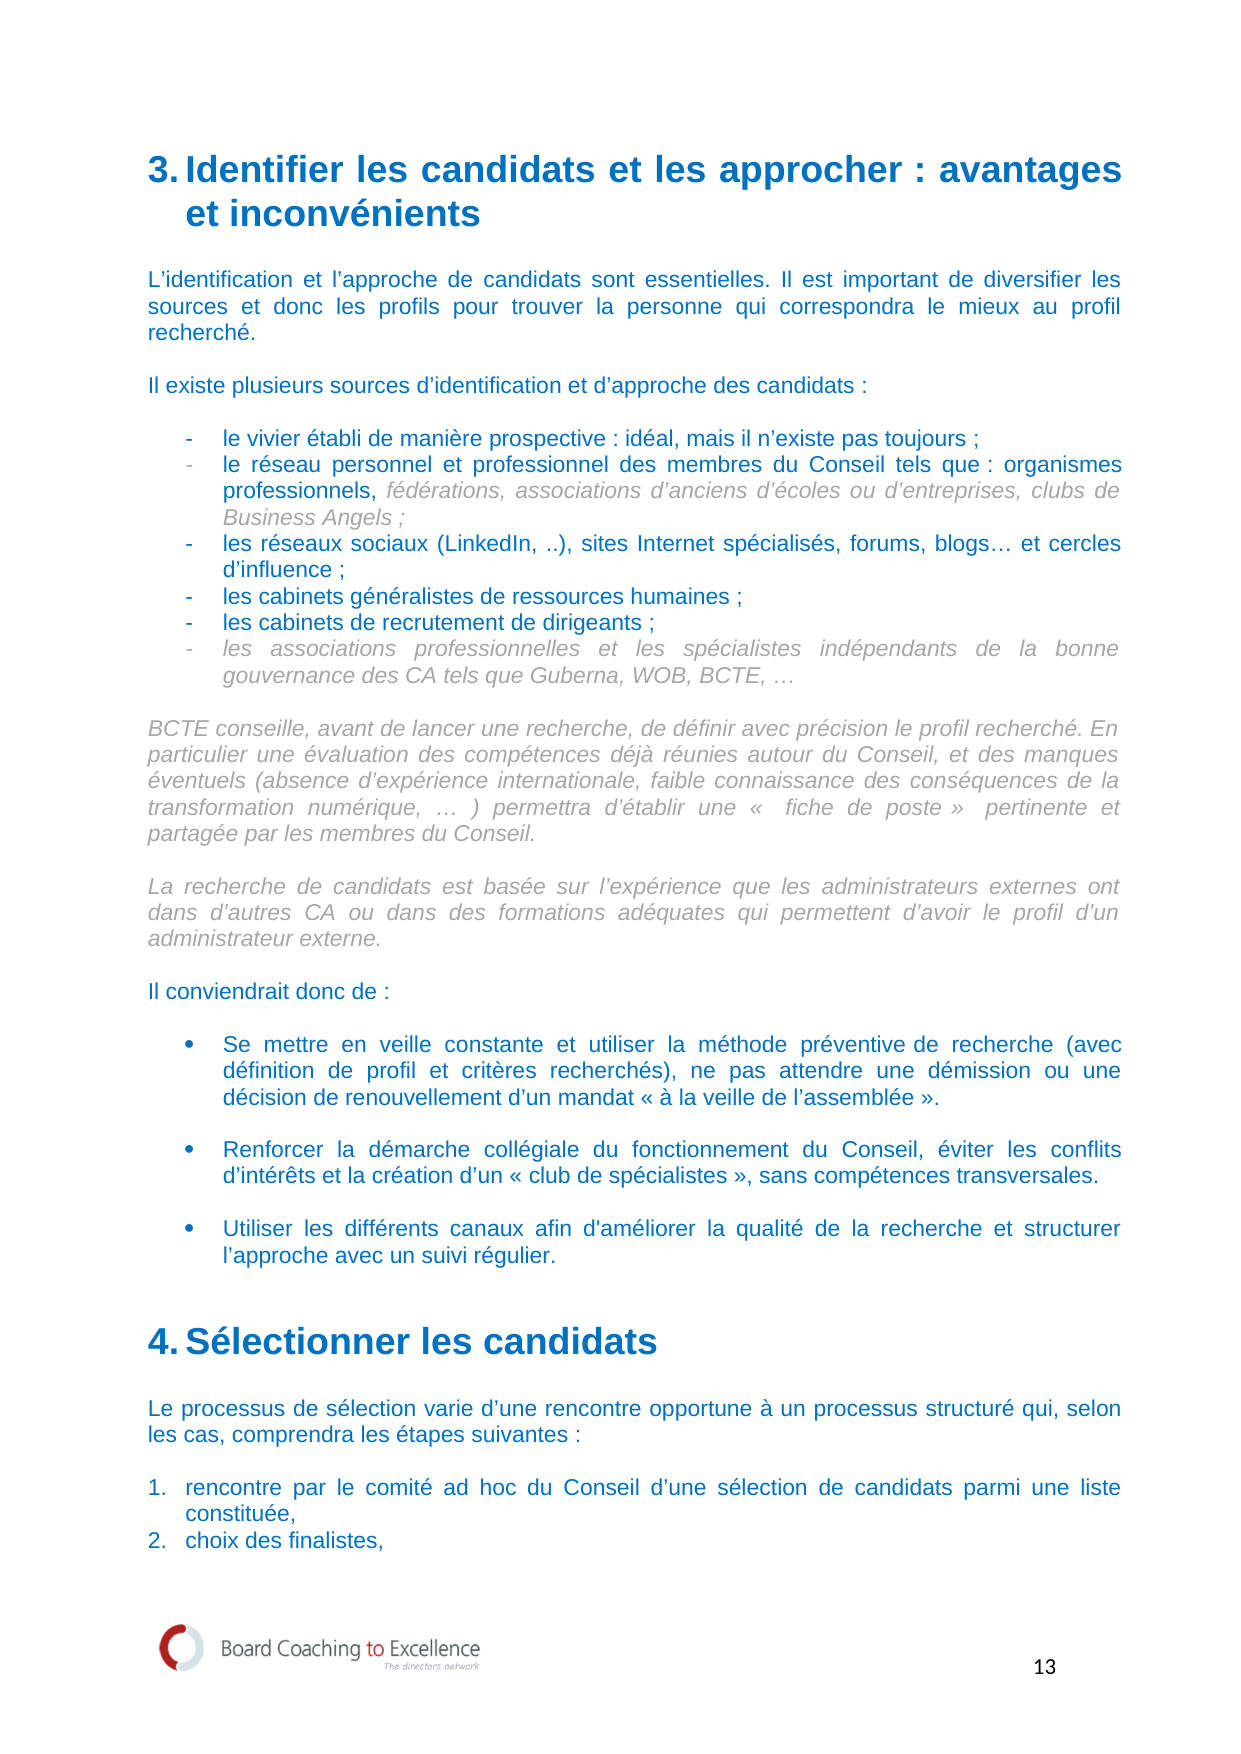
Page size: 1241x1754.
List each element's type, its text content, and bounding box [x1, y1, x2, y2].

list les associations professionnelles et les spécialistes indépendants de la bonne gouvernance des CA tels que Guberna, WOB, BCTE, … [185, 635, 1122, 688]
text BCTE conseille, avant de lancer une recherche, de définir avec précision le profil recherché. En particulier une évaluation des compétences déjà réunies autour du Conseil, et des manques éventuels (absence d’expérience internationale, faible connaissance des conséquences de la transformation numérique, … ) permettra d’établir une « fiche de poste » pertinente et partagée par les membres du Conseil. [148, 714, 1122, 846]
text Il conviendrait donc de : [148, 978, 1122, 1004]
list Utiliser les différents canaux afin d'améliorer la qualité de la recherche et structurer l’approche avec un suivi régulier. [185, 1215, 1122, 1268]
list les cabinets généralistes de ressources humaines ; [185, 583, 1122, 609]
subtitle Identifier les candidats et les approcher : avantages et inconvénients [148, 148, 1122, 234]
text Il existe plusieurs sources d’identification et d’approche des candidats : [148, 372, 1122, 398]
subtitle Sélectionner les candidats [148, 1319, 1122, 1362]
text La recherche de candidats est basée sur l’expérience que les administrateurs externes ont dans d’autres CA ou dans des formations adéquates qui permettent d’avoir le profil d’un administrateur externe. [148, 873, 1122, 952]
list Se mettre en veille constante et utiliser la méthode préventive de recherche (avec définition de profil et critères recherchés), ne pas attendre une démission ou une décision de renouvellement d’un mandat « à la veille de l’assemblée ». [185, 1031, 1122, 1110]
list Renforcer la démarche collégiale du fonctionnement du Conseil, éviter les conflits d’intérêts et la création d’un « club de spécialistes », sans compétences transversales. [185, 1136, 1122, 1189]
picture [147, 1620, 495, 1675]
list les réseaux sociaux (LinkedIn, ..), sites Internet spécialisés, forums, blogs… et cercles d’influence ; [185, 530, 1122, 583]
text L’identification et l’approche de candidats sont essentielles. Il est important de diversifier les sources et donc les profils pour trouver la personne qui correspondra le mieux au profil recherché. [148, 266, 1122, 346]
list le vivier établi de manière prospective : idéal, mais il n’existe pas toujours ; [185, 424, 1122, 451]
list les cabinets de recrutement de dirigeants ; [185, 609, 1122, 635]
list choix des finalistes, [148, 1527, 1122, 1553]
list le réseau personnel et professionnel des membres du Conseil tels que : organismes professionnels, fédérations, associations d’anciens d’écoles ou d’entreprises, clubs de Business Angels ; [185, 451, 1122, 530]
list rencontre par le comité ad hoc du Conseil d’une sélection de candidats parmi une liste constituée, [148, 1474, 1122, 1527]
text Le processus de sélection varie d’une rencontre opportune à un processus structuré qui, selon les cas, comprendra les étapes suivantes : [148, 1395, 1122, 1448]
